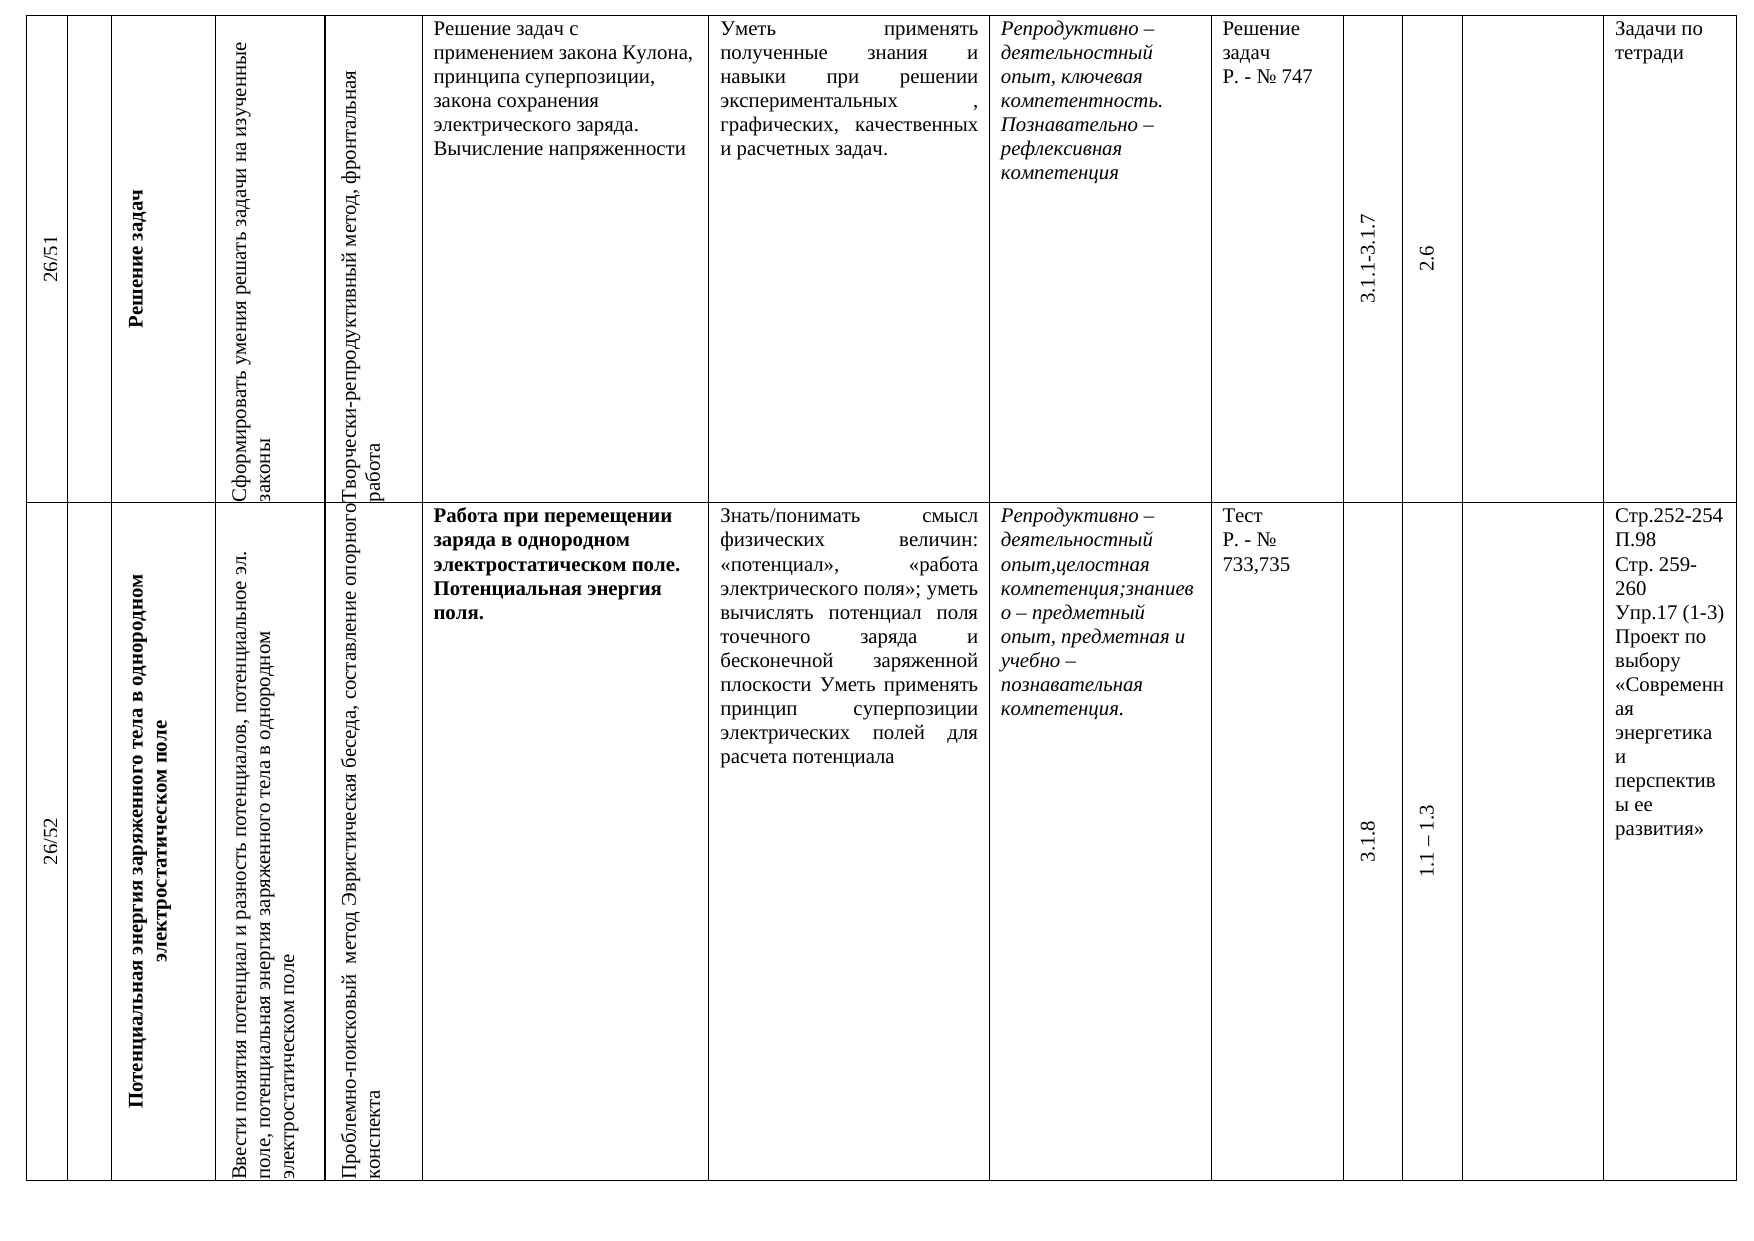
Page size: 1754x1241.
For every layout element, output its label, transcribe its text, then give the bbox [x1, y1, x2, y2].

table_cell Сформировать умения решать задачи на изученные законы [216, 16, 324, 502]
table_cell 26/52 [27, 503, 67, 1180]
table_cell [68, 503, 111, 1180]
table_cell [326, 503, 422, 1180]
table_cell Потенциальная энергия заряженного тела в однородном электростатическом поле [112, 503, 215, 1180]
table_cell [990, 16, 1211, 502]
table_cell [68, 16, 111, 502]
table_cell Тест Р. - № 733,735 [1212, 503, 1343, 1180]
table_cell Стр.252-254 П.98 Стр. 259-260 Упр.17 (1-3) Проект по выбору «Современная энергетика и перспективы ее развития» [1604, 503, 1736, 1180]
table_cell 3.1.8 [1344, 503, 1402, 1180]
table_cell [326, 16, 422, 502]
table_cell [216, 503, 324, 1180]
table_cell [990, 503, 1211, 1180]
table_cell Задачи по тетради [1604, 16, 1736, 502]
table_cell [1463, 16, 1603, 502]
table_cell Решение задач Р. - № 747 [1212, 16, 1343, 502]
table_cell 3.1.1-3.1.7 [1344, 16, 1402, 502]
table_cell Уметь применять полученные знания и навыки при решении экспериментальных , графических, качественных и расчетных задач. [709, 16, 989, 502]
table_cell Решение задач [112, 16, 215, 502]
table_cell 1.1 – 1.3 [1403, 503, 1462, 1180]
table_cell [1463, 503, 1603, 1180]
table_cell 26/51 [27, 16, 67, 502]
table_cell Работа при перемещении заряда в однородном электростатическом поле. Потенциальная энергия поля. [423, 503, 708, 1180]
table_cell Знать/понимать смысл физических величин: «потенциал», «работа электрического поля»; уметь вычислять потенциал поля точечного заряда и бесконечной заряженной плоскости Уметь применять принцип суперпозиции электрических полей для расчета потенциала [709, 503, 989, 1180]
table_cell 2.6 [1403, 16, 1462, 502]
table_cell Решение задач с применением закона Кулона, принципа суперпозиции, закона сохранения электрического заряда. Вычисление напряженности [423, 16, 708, 502]
